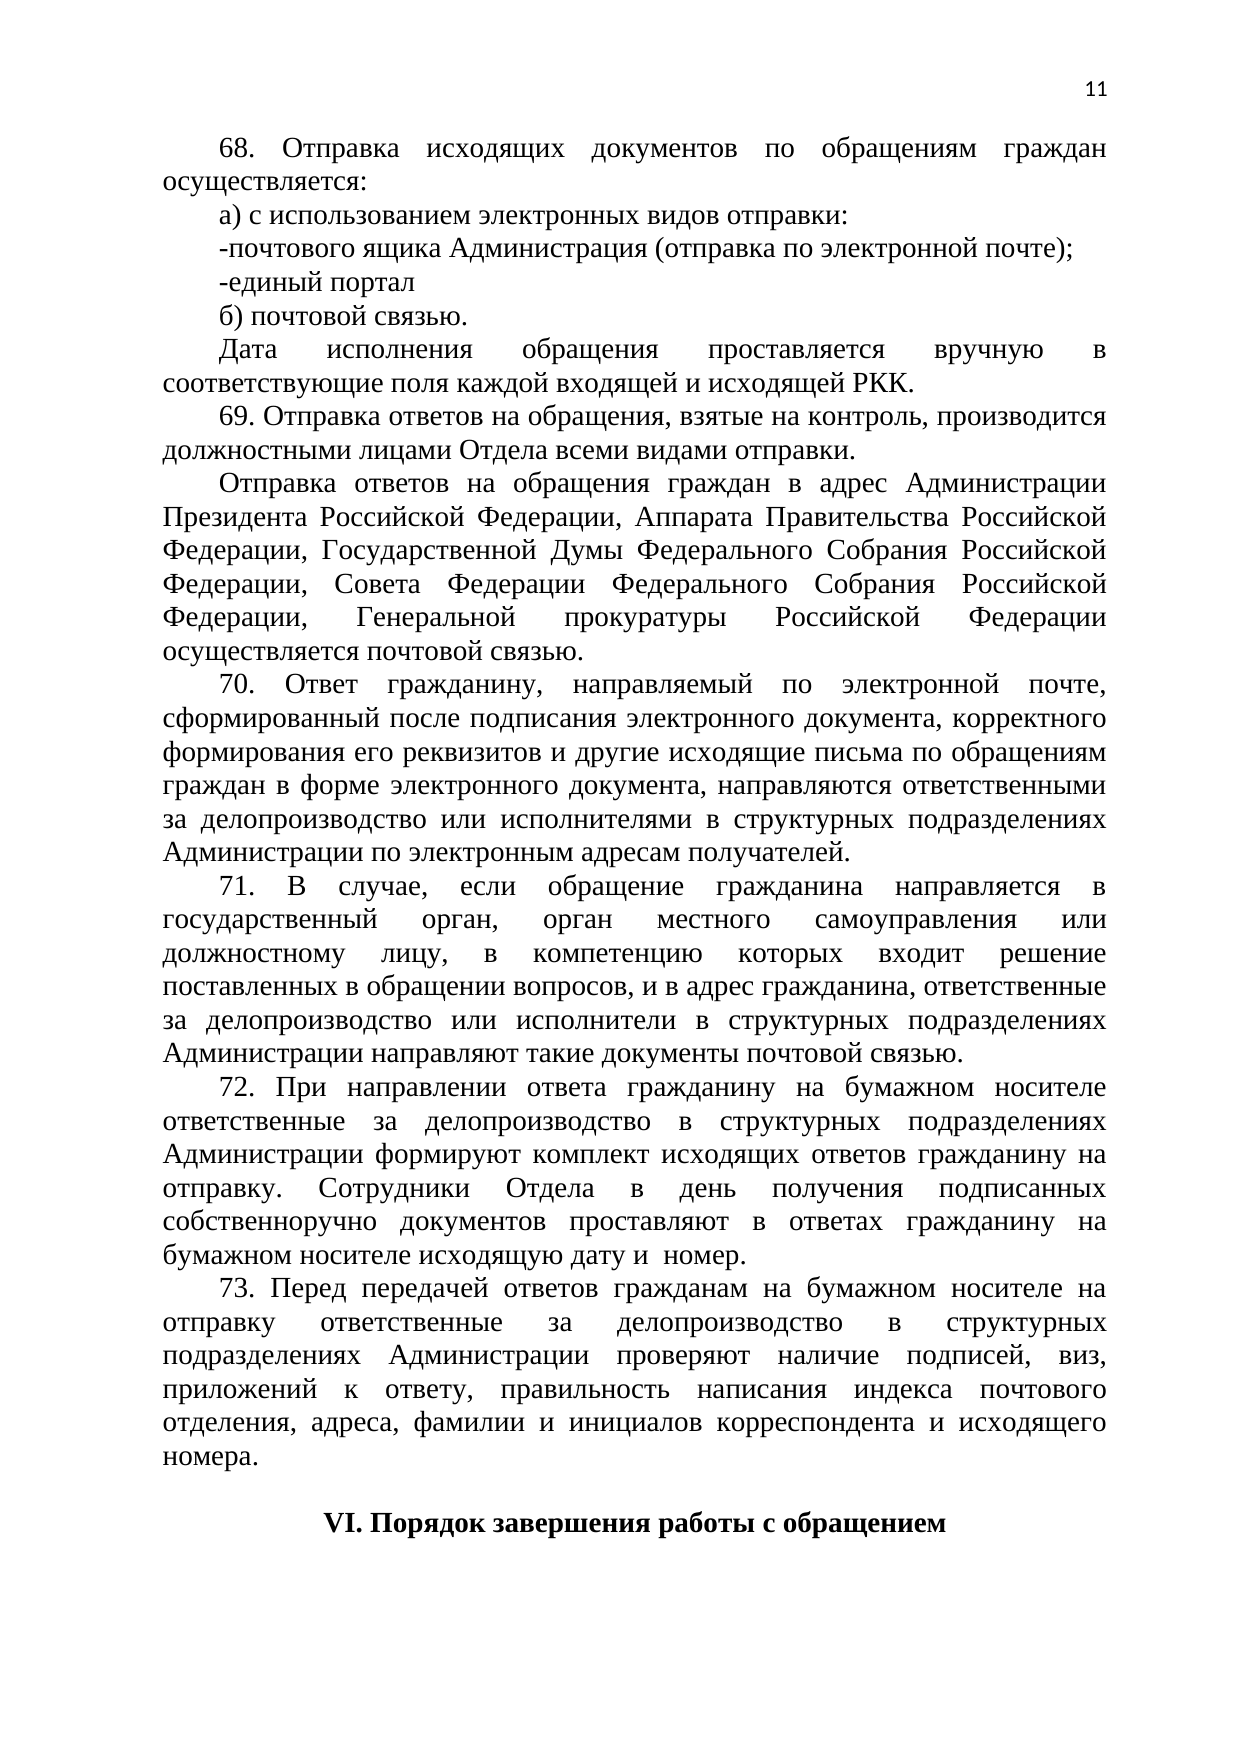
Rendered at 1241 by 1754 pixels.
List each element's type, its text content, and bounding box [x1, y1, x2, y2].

text б) почтовой связью. [162, 298, 1107, 331]
text 69. Отправка ответов на обращения, взятые на контроль, производится должностными лицами Отдела всеми видами отправки. [162, 398, 1107, 465]
text 68. Отправка исходящих документов по обращениям граждан осуществляется: [162, 130, 1107, 197]
text 73. Перед передачей ответов гражданам на бумажном носителе на отправку ответственные за делопроизводство в структурных подразделениях Администрации проверяют наличие подписей, виз, приложений к ответу, правильность написания индекса почтового отделения, адреса, фамилии и инициалов корреспондента и исходящего номера. [162, 1270, 1107, 1472]
text Дата исполнения обращения проставляется вручную в соответствующие поля каждой входящей и исходящей РКК. [162, 331, 1107, 398]
text -почтового ящика Администрация (отправка по электронной почте); [162, 231, 1107, 264]
text -единый портал [162, 264, 1107, 298]
text VI. Порядок завершения работы с обращением [162, 1505, 1107, 1539]
text 71. В случае, если обращение гражданина направляется в государственный орган, орган местного самоуправления или должностному лицу, в компетенцию которых входит решение поставленных в обращении вопросов, и в адрес гражданина, ответственные за делопроизводство или исполнители в структурных подразделениях Администрации направляют такие документы почтовой связью. [162, 868, 1107, 1069]
text 70. Ответ гражданину, направляемый по электронной почте, сформированный после подписания электронного документа, корректного формирования его реквизитов и другие исходящие письма по обращениям граждан в форме электронного документа, направляются ответственными за делопроизводство или исполнителями в структурных подразделениях Администрации по электронным адресам получателей. [162, 667, 1107, 868]
text Отправка ответов на обращения граждан в адрес Администрации Президента Российской Федерации, Аппарата Правительства Российской Федерации, Государственной Думы Федерального Собрания Российской Федерации, Совета Федерации Федерального Собрания Российской Федерации, Генеральной прокуратуры Российской Федерации осуществляется почтовой связью. [162, 465, 1107, 667]
text а) с использованием электронных видов отправки: [162, 197, 1107, 231]
text 72. При направлении ответа гражданину на бумажном носителе ответственные за делопроизводство в структурных подразделениях Администрации формируют комплект исходящих ответов гражданину на отправку. Сотрудники Отдела в день получения подписанных собственноручно документов проставляют в ответах гражданину на бумажном носителе исходящую дату и номер. [162, 1069, 1107, 1270]
